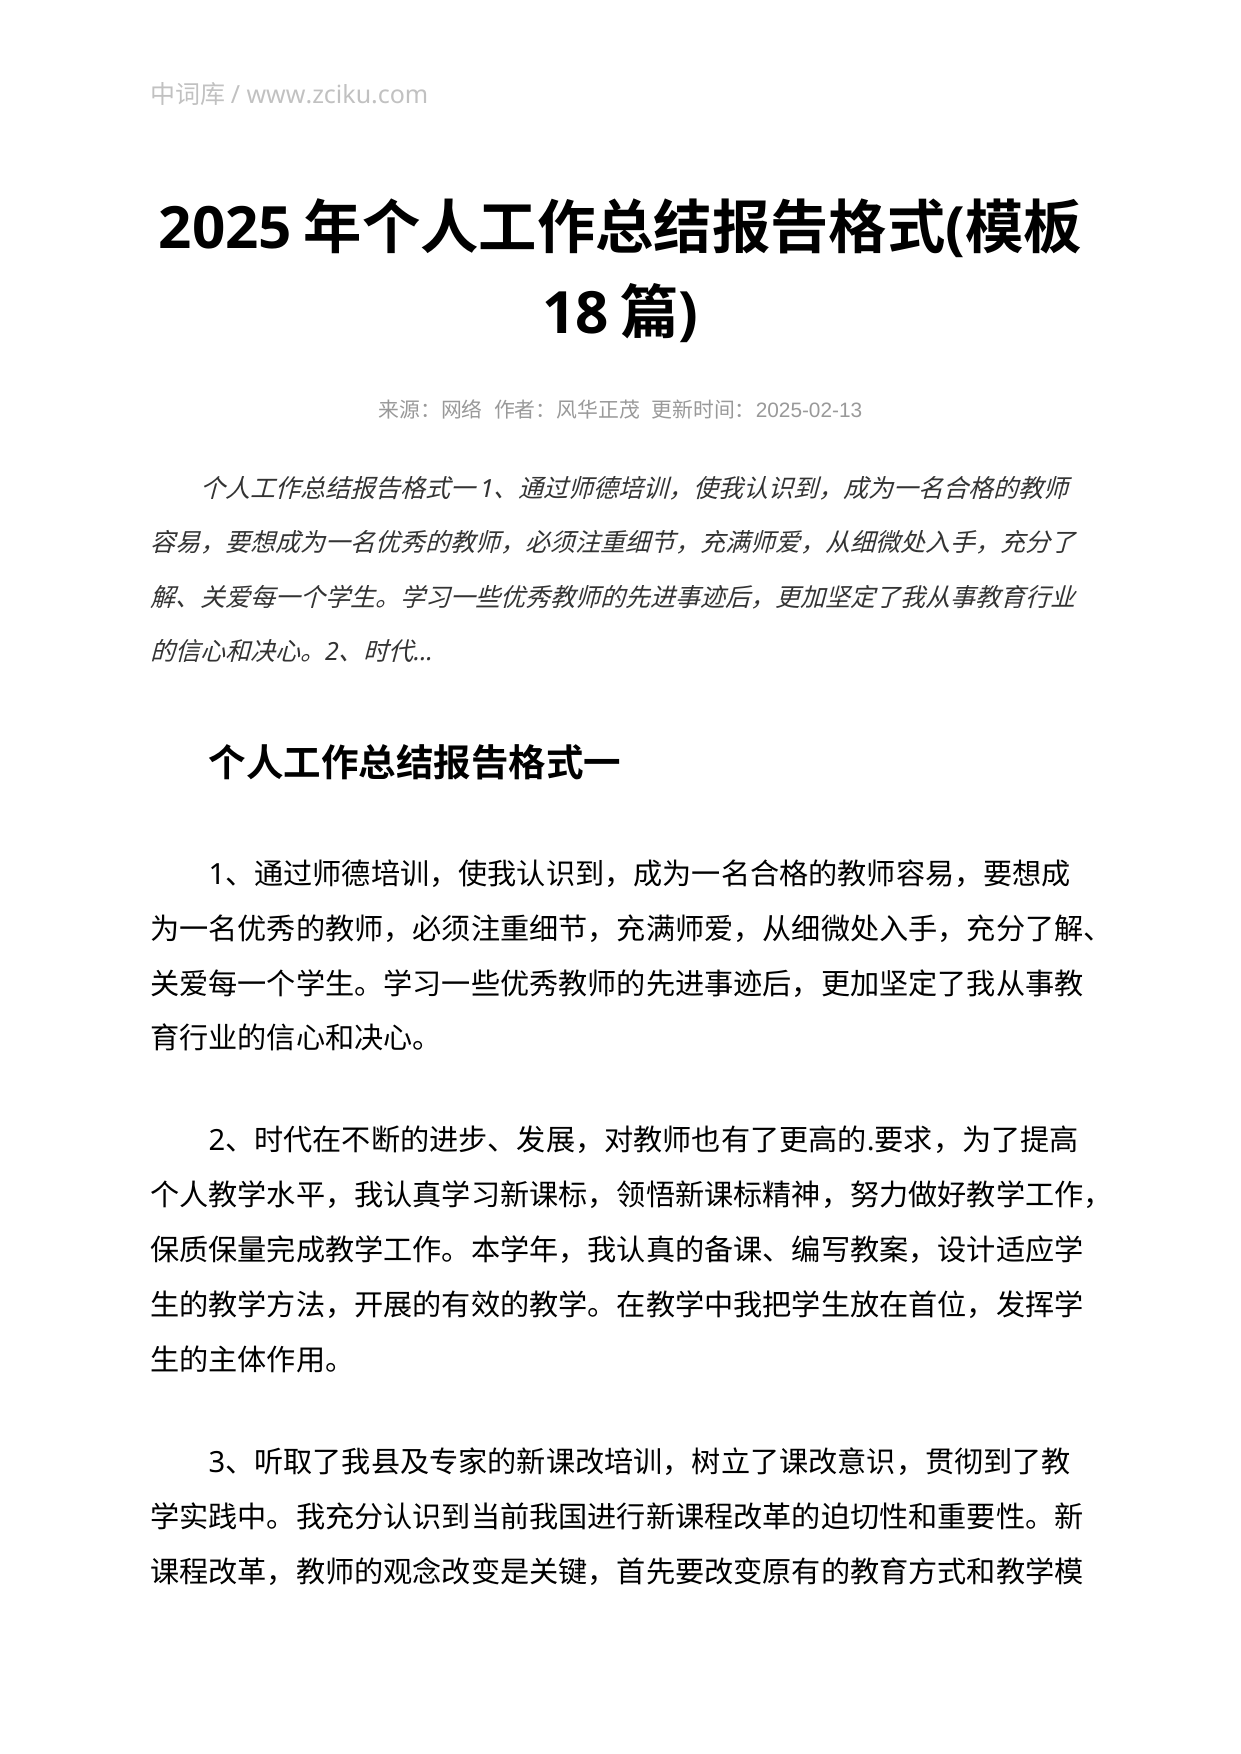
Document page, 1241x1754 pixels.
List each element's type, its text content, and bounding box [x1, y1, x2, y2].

text 来源：网络 作者：风华正茂 更新时间：2025-02-13 [150, 398, 1090, 422]
text 2、时代在不断的进步、发展，对教师也有了更高的.要求，为了提高个人教学水平，我认真学习新课标，领悟新课标精神，努力做好教学工作，保质保量完成教学工作。本学年，我认真的备课、编写教案，设计适应学生的教学方法，开展的有效的教学。在教学中我把学生放在首位，发挥学生的主体作用。 [150, 1117, 1090, 1379]
text 个人工作总结报告格式一 [150, 733, 1090, 787]
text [150, 1438, 1090, 1591]
text 1、通过师德培训，使我认识到，成为一名合格的教师容易，要想成为一名优秀的教师，必须注重细节，充满师爱，从细微处入手，充分了解、关爱每一个学生。学习一些优秀教师的先进事迹后，更加坚定了我从事教育行业的信心和决心。 [150, 850, 1090, 1057]
subtitle 2025年个人工作总结报告格式(模板18篇) [150, 181, 1090, 351]
text 个人工作总结报告格式一1、通过师德培训，使我认识到，成为一名合格的教师容易，要想成为一名优秀的教师，必须注重细节，充满师爱，从细微处入手，充分了解、关爱每一个学生。学习一些优秀教师的先进事迹后，更加坚定了我从事教育行业的信心和决心。2、时代... [150, 468, 1090, 668]
